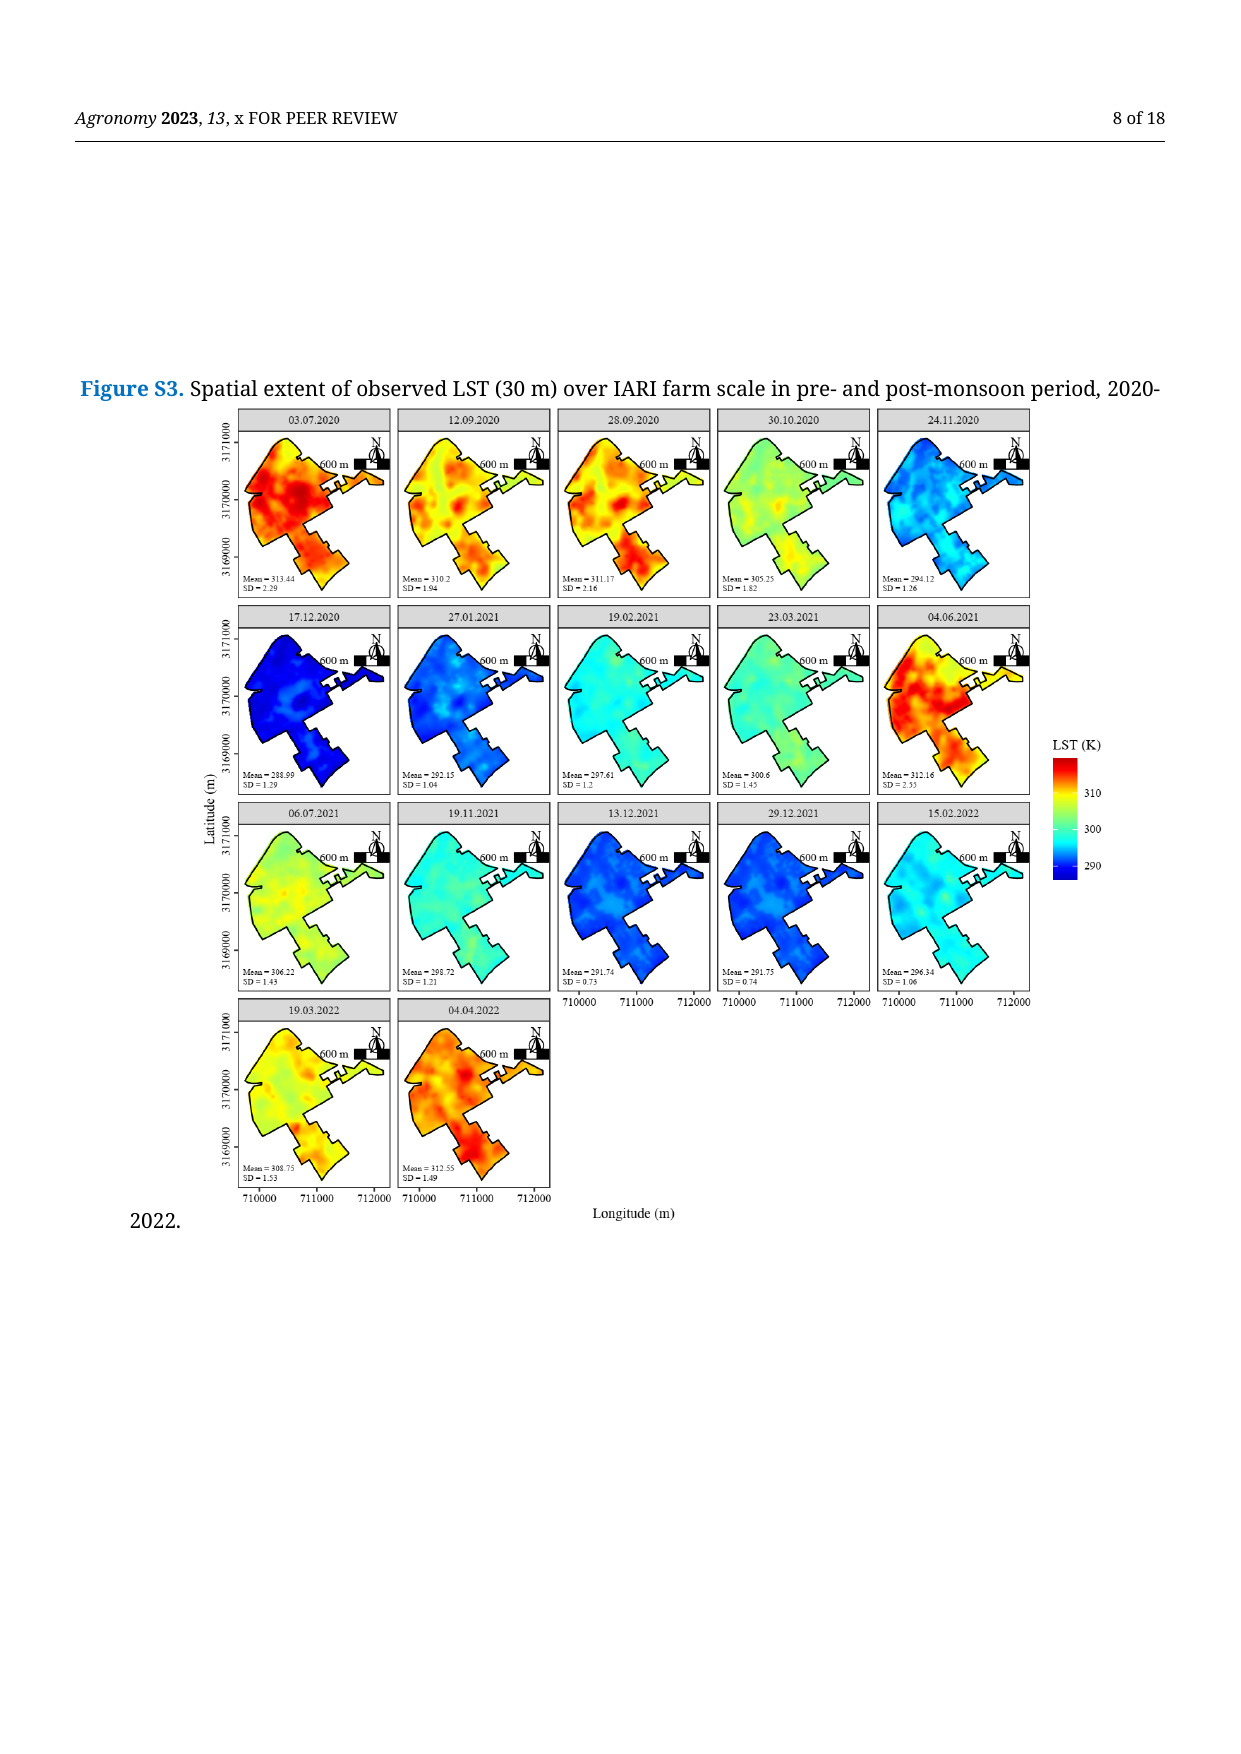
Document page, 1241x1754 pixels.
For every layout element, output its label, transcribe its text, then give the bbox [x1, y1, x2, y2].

picture [181, 402, 1112, 1229]
